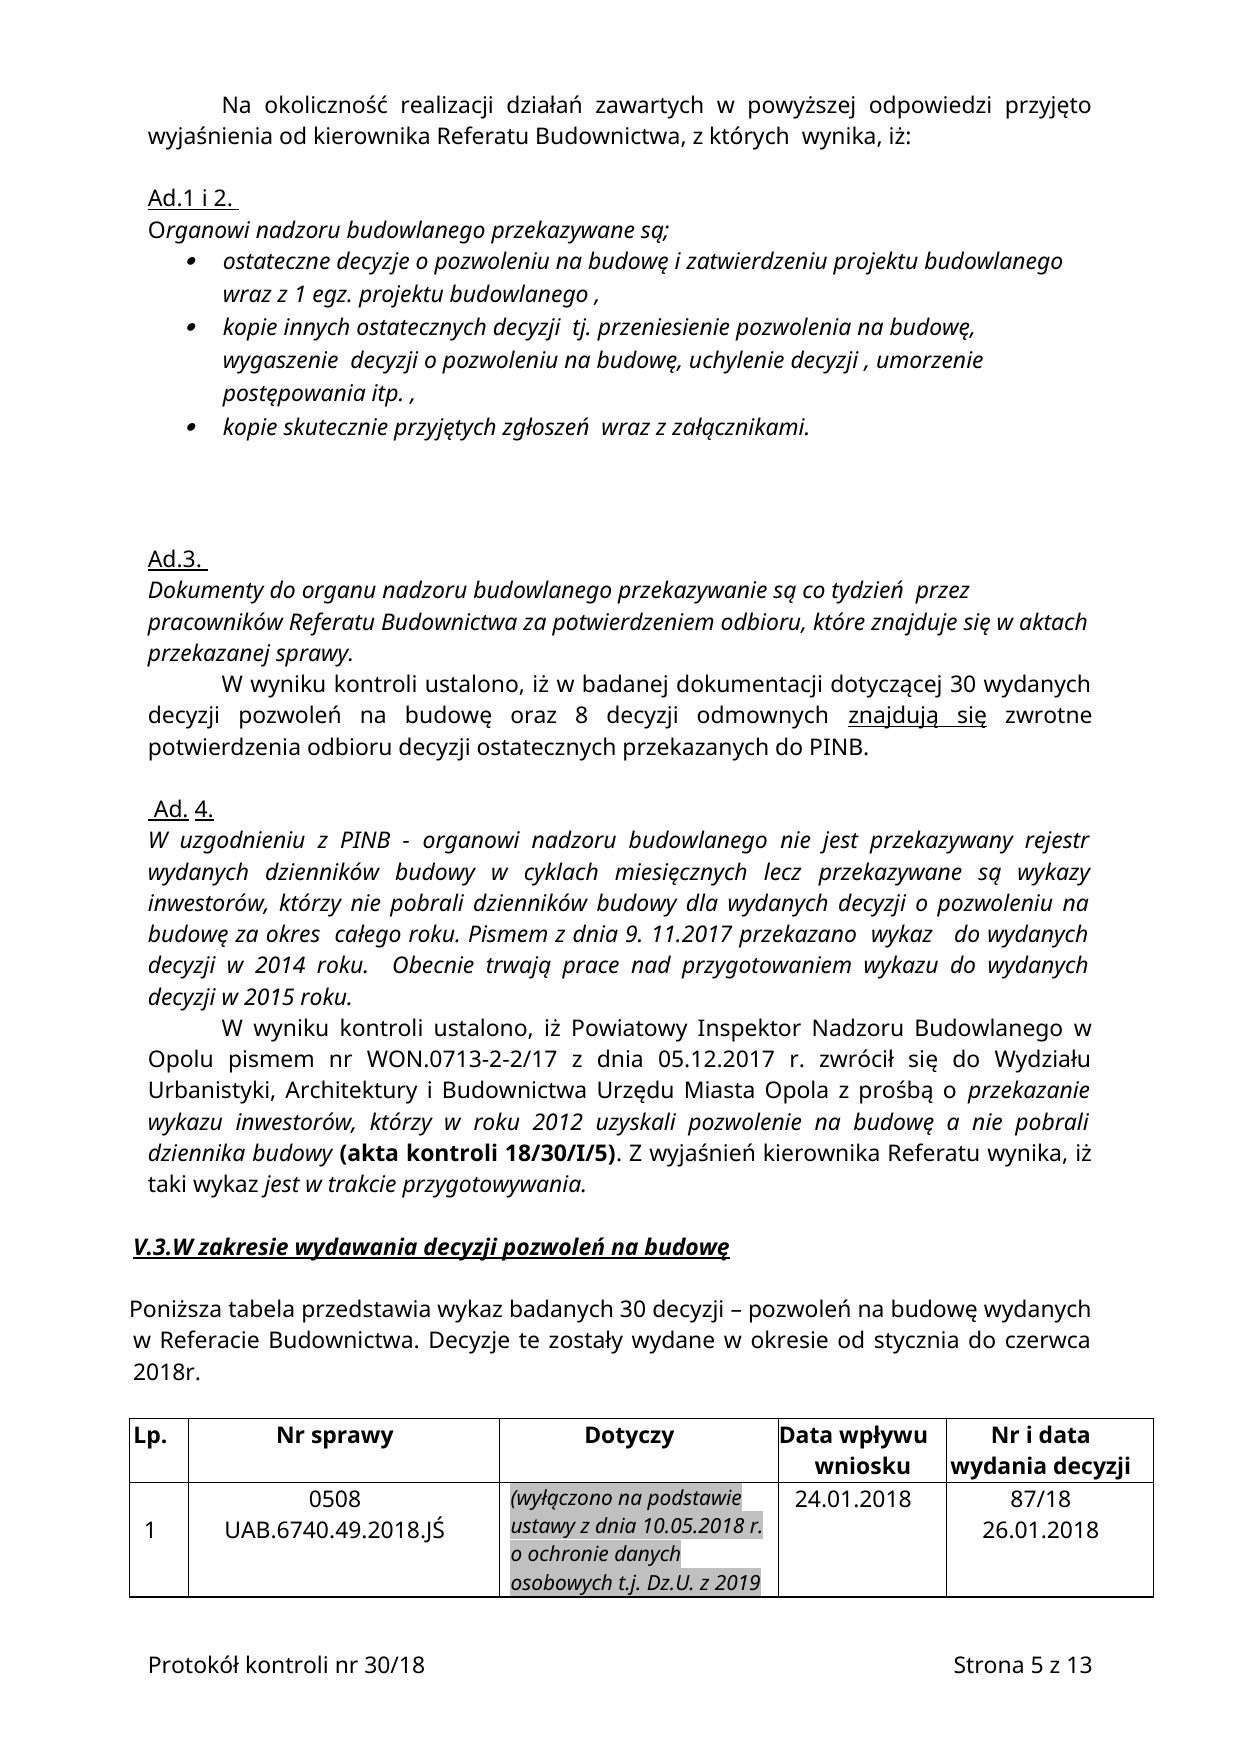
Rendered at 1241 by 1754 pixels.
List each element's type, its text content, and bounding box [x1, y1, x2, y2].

list Ad. 4. [148, 793, 1093, 824]
table_cell 87/18 26.01.2018 [947, 1483, 1153, 1596]
table_header Nr sprawy [189, 1419, 499, 1482]
list W wyniku kontroli ustalono, iż Powiatowy Inspektor Nadzoru Budowlanego w Opolu pismem nr WON.0713-2-2/17 z dnia 05.12.2017 r. zwrócił się do Wydziału Urbanistyki, Architektury i Budownictwa Urzędu Miasta Opola z prośbą o przekazanie wykazu inwestorów, którzy w roku 2012 uzyskali pozwolenie na budowę a nie pobrali dziennika budowy (akta kontroli 18/30/I/5). Z wyjaśnień kierownika Referatu wynika, iż taki wykaz jest w trakcie przygotowywania. [148, 1012, 1093, 1199]
table_header Dotyczy [500, 1419, 778, 1482]
table_header Data wpływu wniosku [779, 1419, 946, 1482]
list W uzgodnieniu z PINB - organowi nadzoru budowlanego nie jest przekazywany rejestr wydanych dzienników budowy w cyklach miesięcznych lecz przekazywane są wykazy inwestorów, którzy nie pobrali dzienników budowy dla wydanych decyzji o pozwoleniu na budowę za okres całego roku. Pismem z dnia 9. 11.2017 przekazano wykaz do wydanych decyzji w 2014 roku. Obecnie trwają prace nad przygotowaniem wykazu do wydanych decyzji w 2015 roku. [148, 824, 1093, 1012]
text V.3.W zakresie wydawania decyzji pozwoleń na budowę [133, 1231, 1093, 1262]
text Poniższa tabela przedstawia wykaz badanych 30 decyzji – pozwoleń na budowę wydanych w Referacie Budownictwa. Decyzje te zostały wydane w okresie od stycznia do czerwca 2018r. [129, 1293, 1093, 1387]
table_cell 24.01.2018 [779, 1483, 946, 1596]
list kopie innych ostatecznych decyzji tj. przeniesienie pozwolenia na budowę, wygaszenie decyzji o pozwoleniu na budowę, uchylenie decyzji , umorzenie postępowania itp. , [185, 311, 1093, 409]
table_header Lp. [130, 1419, 188, 1482]
list ostateczne decyzje o pozwoleniu na budowę i zatwierdzeniu projektu budowlanego wraz z 1 egz. projektu budowlanego , [185, 245, 1093, 309]
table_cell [500, 1483, 778, 1596]
table_cell 1 [130, 1483, 188, 1596]
list kopie skutecznie przyjętych zgłoszeń wraz z załącznikami. [185, 411, 1093, 442]
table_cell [189, 1483, 499, 1596]
list Ad.3. [148, 543, 1093, 574]
table_header Nr i data wydania decyzji [947, 1419, 1153, 1482]
text W wyniku kontroli ustalono, iż w badanej dokumentacji dotyczącej 30 wydanych decyzji pozwoleń na budowę oraz 8 decyzji odmownych znajdują się zwrotne potwierdzenia odbioru decyzji ostatecznych przekazanych do PINB. [148, 668, 1093, 762]
text Na okoliczność realizacji działań zawartych w powyższej odpowiedzi przyjęto wyjaśnienia od kierownika Referatu Budownictwa, z których wynika, iż: [148, 89, 1093, 151]
list Dokumenty do organu nadzoru budowlanego przekazywanie są co tydzień przez pracowników Referatu Budownictwa za potwierdzeniem odbioru, które znajduje się w aktach przekazanej sprawy. [148, 574, 1093, 668]
text Ad.1 i 2. [148, 182, 1093, 214]
text Organowi nadzoru budowlanego przekazywane są; [148, 214, 1093, 245]
